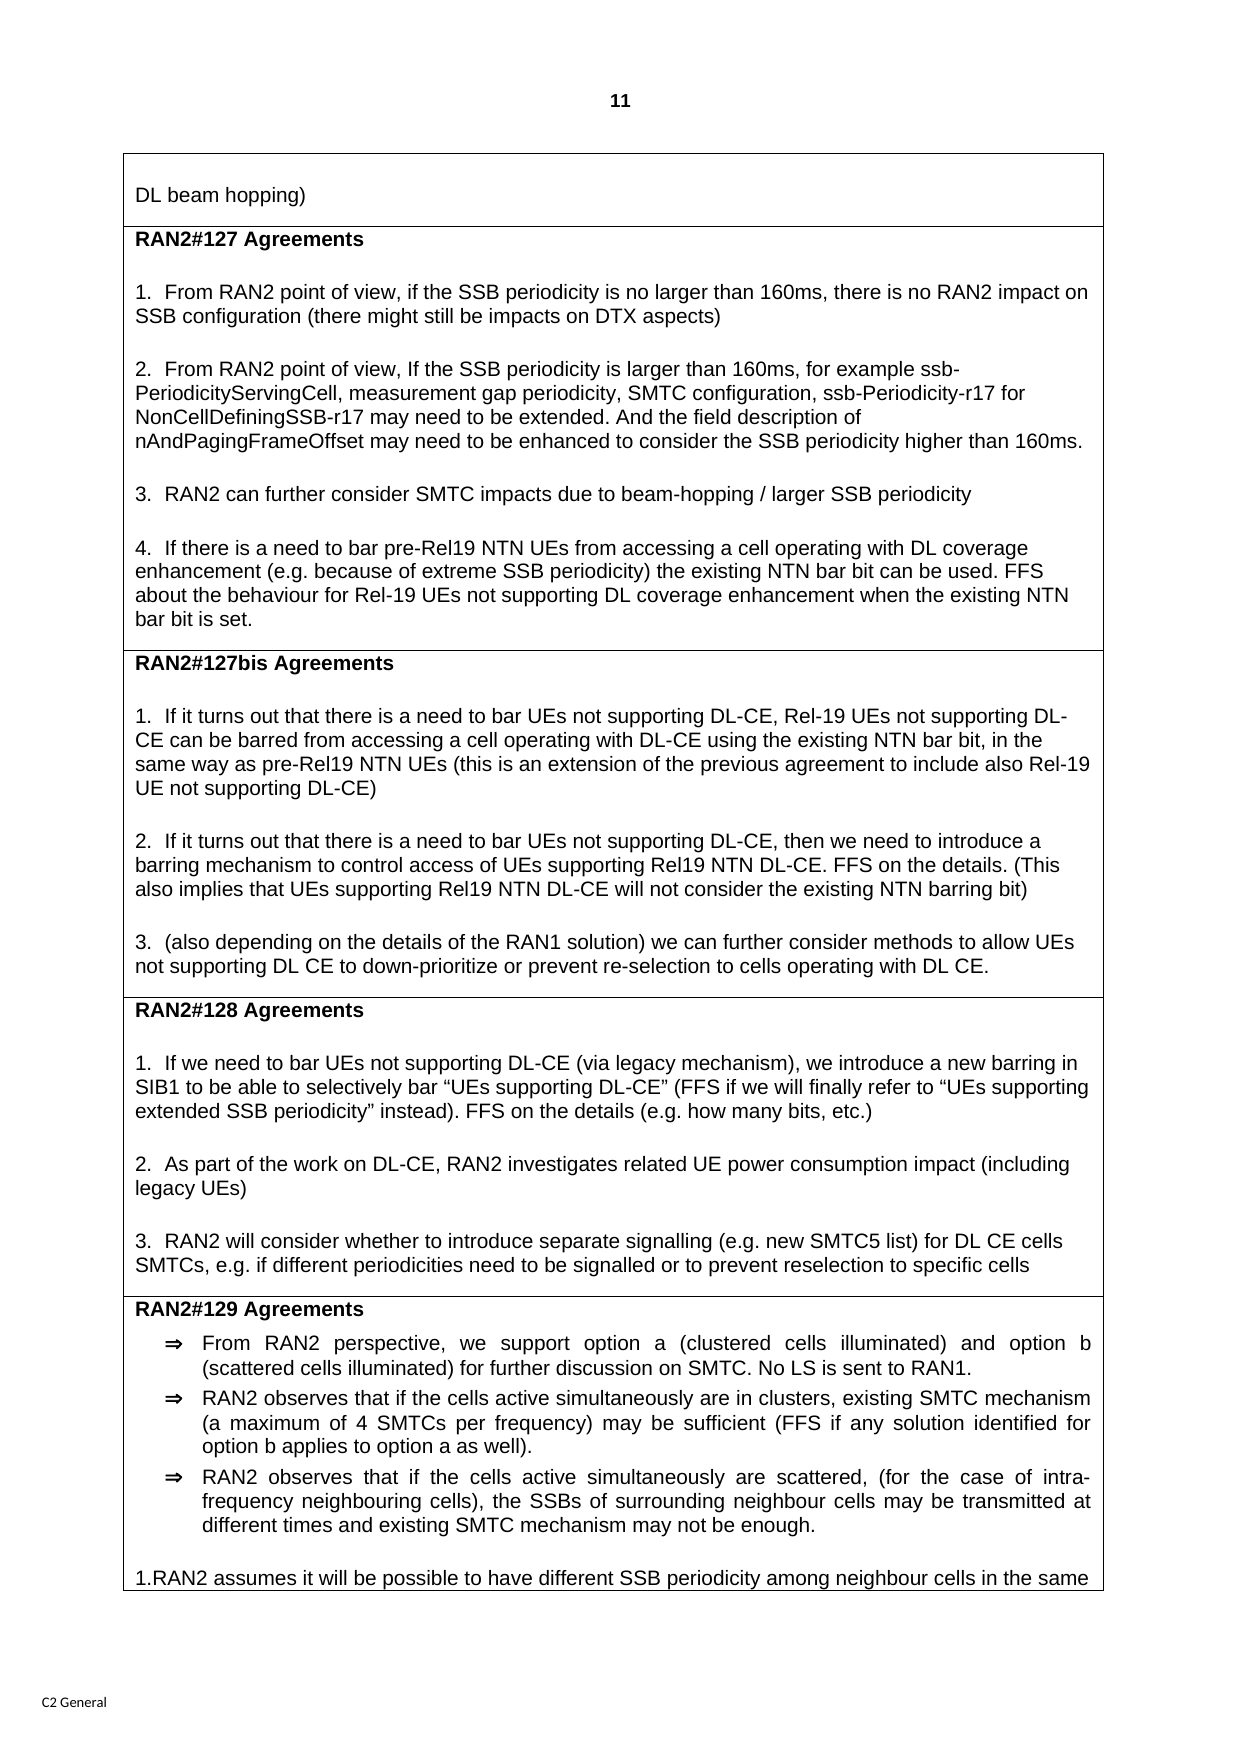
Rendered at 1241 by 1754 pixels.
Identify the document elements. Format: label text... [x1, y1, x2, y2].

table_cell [124, 154, 1103, 226]
table_cell RAN2#128 Agreements 1. If we need to bar UEs not supporting DL-CE (via legacy mechanism), we introduce a new barring in SIB1 to be able to selectively bar “UEs supporting DL-CE” (FFS if we will finally refer to “UEs supporting extended SSB periodicity” instead). FFS on the details (e.g. how many bits, etc.) 2. As part of the work on DL-CE, RAN2 investigates related UE power consumption impact (including legacy UEs) 3. RAN2 will consider whether to introduce separate signalling (e.g. new SMTC5 list) for DL CE cells SMTCs, e.g. if different periodicities need to be signalled or to prevent reselection to specific cells [124, 998, 1103, 1296]
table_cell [124, 1297, 1103, 1590]
table_cell RAN2#127bis Agreements 1. If it turns out that there is a need to bar UEs not supporting DL-CE, Rel-19 UEs not supporting DL-CE can be barred from accessing a cell operating with DL-CE using the existing NTN bar bit, in the same way as pre-Rel19 NTN UEs (this is an extension of the previous agreement to include also Rel-19 UE not supporting DL-CE) 2. If it turns out that there is a need to bar UEs not supporting DL-CE, then we need to introduce a barring mechanism to control access of UEs supporting Rel19 NTN DL-CE. FFS on the details. (This also implies that UEs supporting Rel19 NTN DL-CE will not consider the existing NTN barring bit) 3. (also depending on the details of the RAN1 solution) we can further consider methods to allow UEs not supporting DL CE to down-prioritize or prevent re-selection to cells operating with DL CE. [124, 651, 1103, 997]
table_cell RAN2#127 Agreements 1. From RAN2 point of view, if the SSB periodicity is no larger than 160ms, there is no RAN2 impact on SSB configuration (there might still be impacts on DTX aspects) 2. From RAN2 point of view, If the SSB periodicity is larger than 160ms, for example ssb-PeriodicityServingCell, measurement gap periodicity, SMTC configuration, ssb-Periodicity-r17 for NonCellDefiningSSB-r17 may need to be extended. And the field description of nAndPagingFrameOffset may need to be enhanced to consider the SSB periodicity higher than 160ms. 3. RAN2 can further consider SMTC impacts due to beam-hopping / larger SSB periodicity 4. If there is a need to bar pre-Rel19 NTN UEs from accessing a cell operating with DL coverage enhancement (e.g. because of extreme SSB periodicity) the existing NTN bar bit can be used. FFS about the behaviour for Rel-19 UEs not supporting DL coverage enhancement when the existing NTN bar bit is set. [124, 227, 1103, 650]
